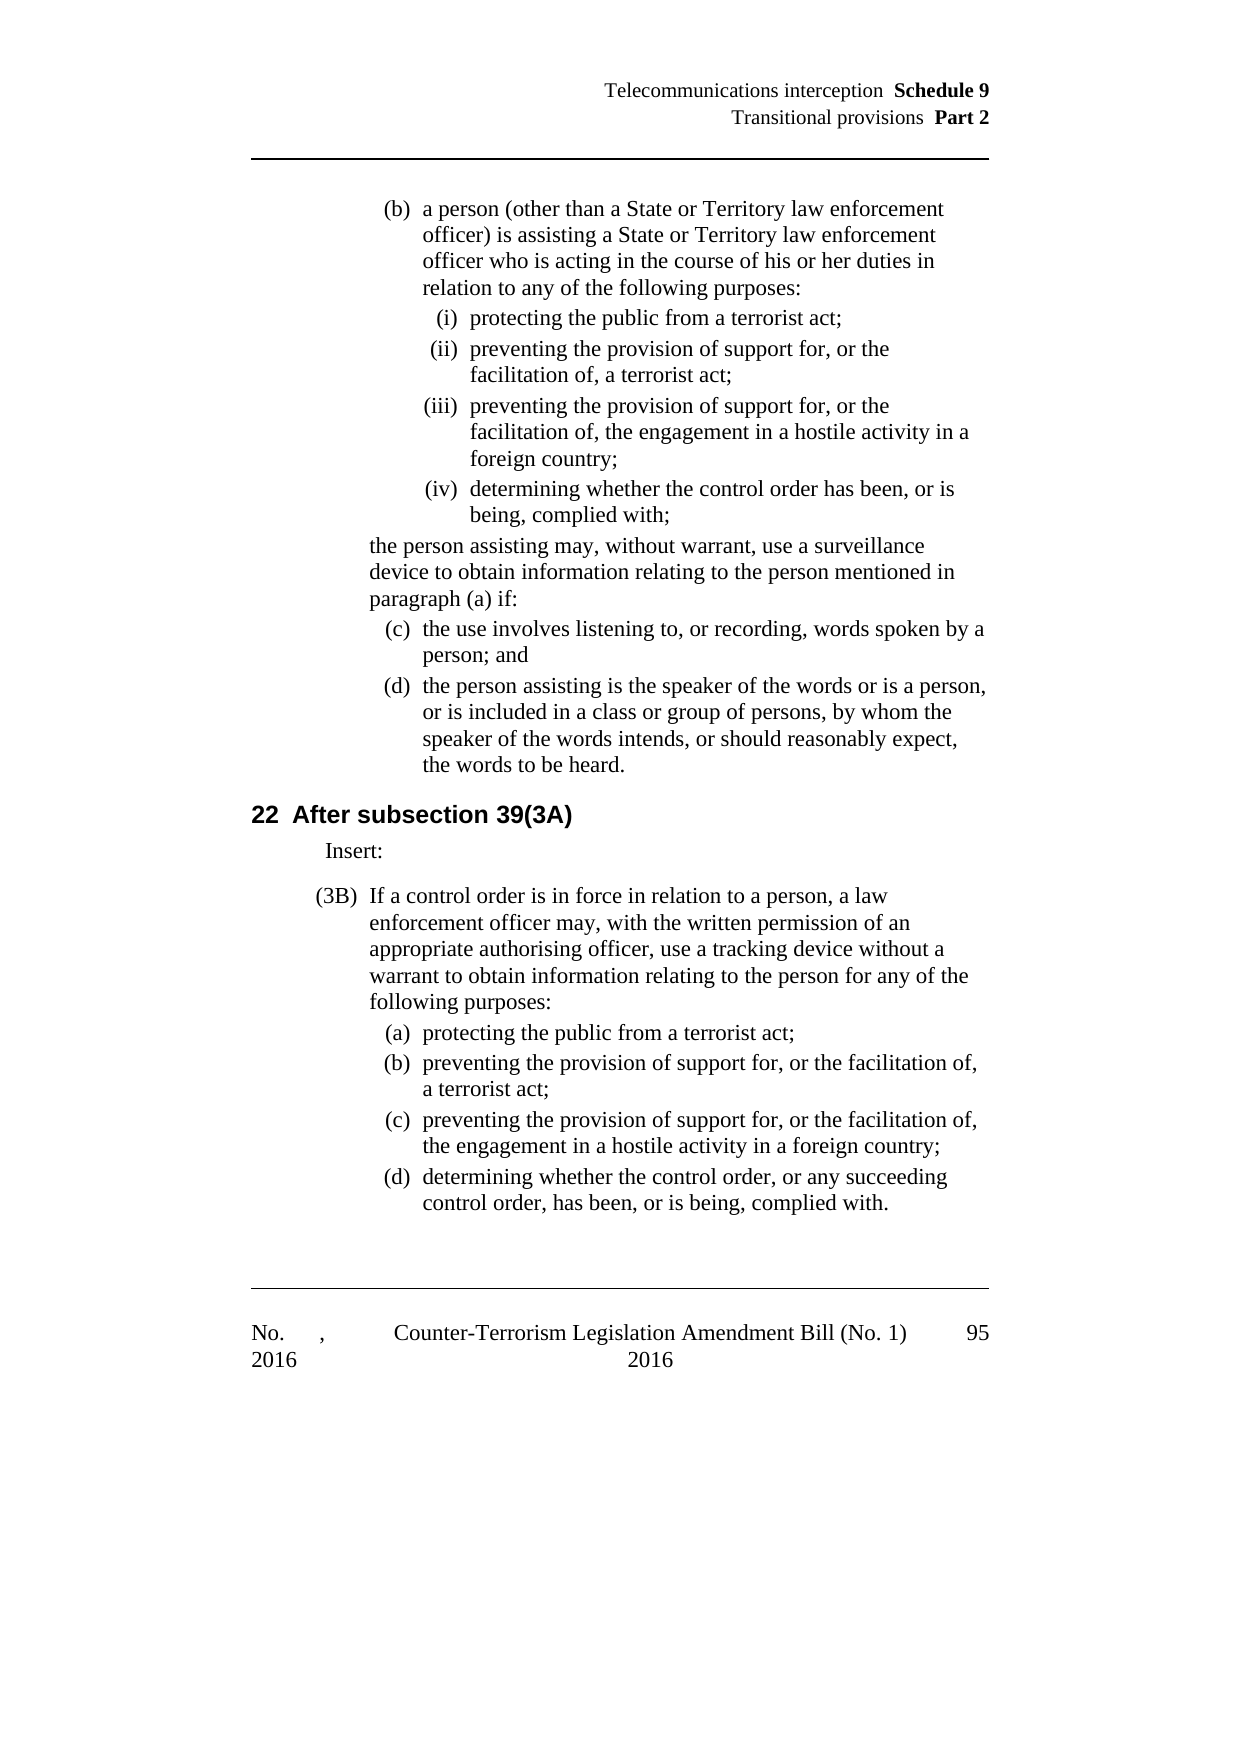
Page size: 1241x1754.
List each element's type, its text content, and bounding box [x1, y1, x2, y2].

text (b) a person (other than a State or Territory law enforcement officer) is assisting a State or Territory law enforcement officer who is acting in the course of his or her duties in relation to any of the following purposes: [251, 195, 989, 300]
text (3B) If a control order is in force in relation to a person, a law enforcement officer may, with the written permission of an appropriate authorising officer, use a tracking device without a warrant to obtain information relating to the person for any of the following purposes: [251, 883, 989, 1014]
text (iv) determining whether the control order has been, or is being, complied with; [251, 475, 989, 528]
text Insert: [325, 837, 989, 864]
text (ii) preventing the provision of support for, or the facilitation of, a terrorist act; [251, 335, 989, 388]
text (c) preventing the provision of support for, or the facilitation of, the engagement in a hostile activity in a foreign country; [251, 1106, 989, 1159]
text (i) protecting the public from a terrorist act; [251, 304, 989, 331]
text 22 After subsection 39(3A) [251, 800, 989, 829]
text (c) the use involves listening to, or recording, words spoken by a person; and [251, 615, 989, 668]
text (d) the person assisting is the speaker of the words or is a person, or is included in a class or group of persons, by whom the speaker of the words intends, or should reasonably expect, the words to be heard. [251, 672, 989, 777]
text (a) protecting the public from a terrorist act; [251, 1018, 989, 1045]
text the person assisting may, without warrant, use a surveillance device to obtain information relating to the person mentioned in paragraph (a) if: [369, 532, 989, 611]
text (b) preventing the provision of support for, or the facilitation of, a terrorist act; [251, 1049, 989, 1102]
text (iii) preventing the provision of support for, or the facilitation of, the engagement in a hostile activity in a foreign country; [251, 392, 989, 471]
text (d) determining whether the control order, or any succeeding control order, has been, or is being, complied with. [251, 1163, 989, 1216]
